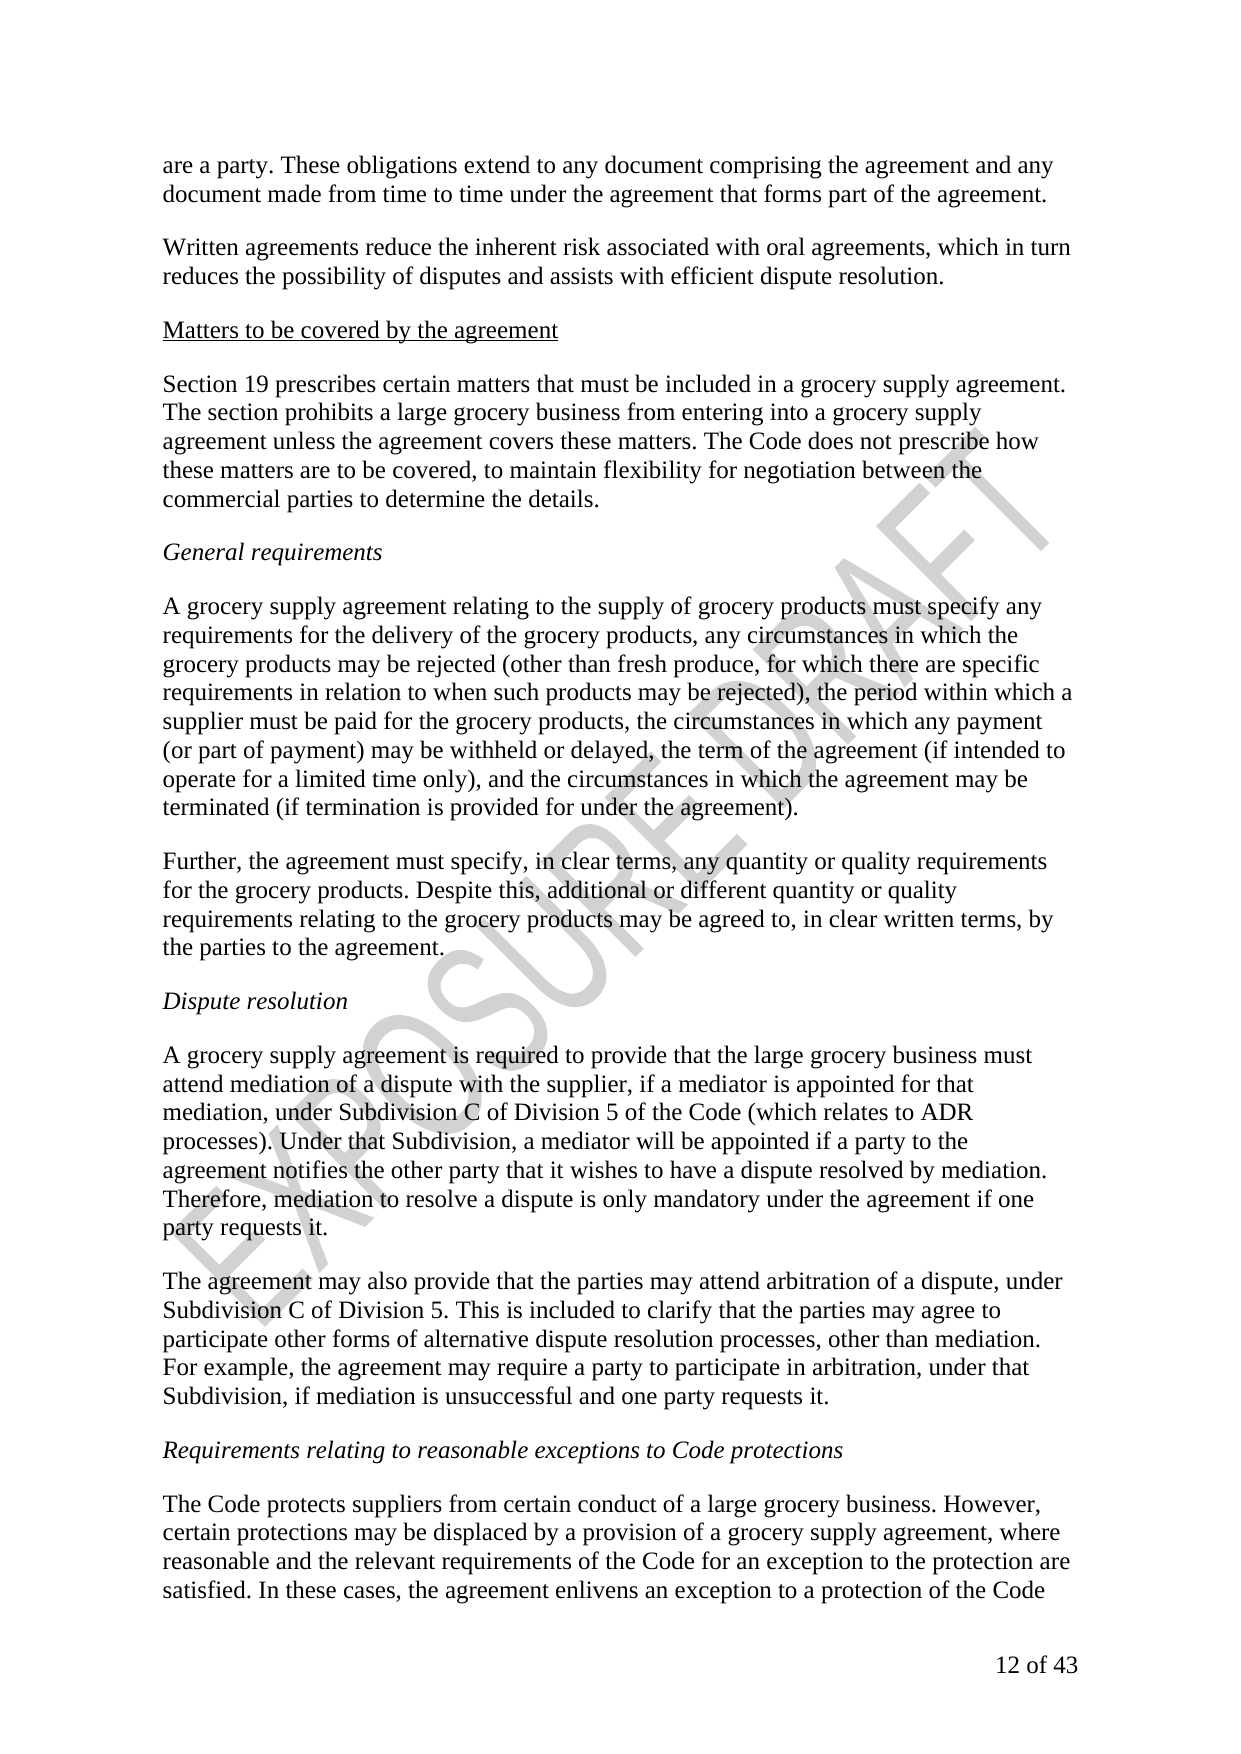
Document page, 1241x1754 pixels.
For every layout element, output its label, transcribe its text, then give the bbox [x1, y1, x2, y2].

text Section 19 prescribes certain matters that must be included in a grocery supply agreement. The section prohibits a large grocery business from entering into a grocery supply agreement unless the agreement covers these matters. The Code does not prescribe how these matters are to be covered, to maintain flexibility for negotiation between the commercial parties to determine the details. [162, 369, 1078, 512]
text A grocery supply agreement relating to the supply of grocery products must specify any requirements for the delivery of the grocery products, any circumstances in which the grocery products may be rejected (other than fresh produce, for which there are specific requirements in relation to when such products may be rejected), the period within which a supplier must be paid for the grocery products, the circumstances in which any payment (or part of payment) may be withheld or delayed, the term of the agreement (if intended to operate for a limited time only), and the circumstances in which the agreement may be terminated (if termination is provided for under the agreement). [162, 591, 1078, 821]
subtitle Matters to be covered by the agreement [162, 315, 1078, 344]
text Requirements relating to reasonable exceptions to Code protections [162, 1435, 1078, 1464]
text The agreement may also provide that the parties may attend arbitration of a dispute, under Subdivision C of Division 5. This is included to clarify that the parties may agree to participate other forms of alternative dispute resolution processes, other than mediation. For example, the agreement may require a party to participate in arbitration, under that Subdivision, if mediation is unsuccessful and one party requests it. [162, 1266, 1078, 1410]
list General requirements [162, 537, 1078, 566]
text Written agreements reduce the inherent risk associated with oral agreements, which in turn reduces the possibility of disputes and assists with efficient dispute resolution. [162, 232, 1078, 290]
text A grocery supply agreement is required to provide that the large grocery business must attend mediation of a dispute with the supplier, if a mediator is appointed for that mediation, under Subdivision C of Division 5 of the Code (which relates to ADR processes). Under that Subdivision, a mediator will be appointed if a party to the agreement notifies the other party that it wishes to have a dispute resolved by mediation. Therefore, mediation to resolve a dispute is only mandatory under the agreement if one party requests it. [162, 1040, 1078, 1241]
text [162, 1489, 1078, 1604]
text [162, 150, 1078, 207]
list Dispute resolution [162, 986, 1078, 1015]
text Further, the agreement must specify, in clear terms, any quantity or quality requirements for the grocery products. Despite this, additional or different quantity or quality requirements relating to the grocery products may be agreed to, in clear written terms, by the parties to the agreement. [162, 846, 1078, 961]
